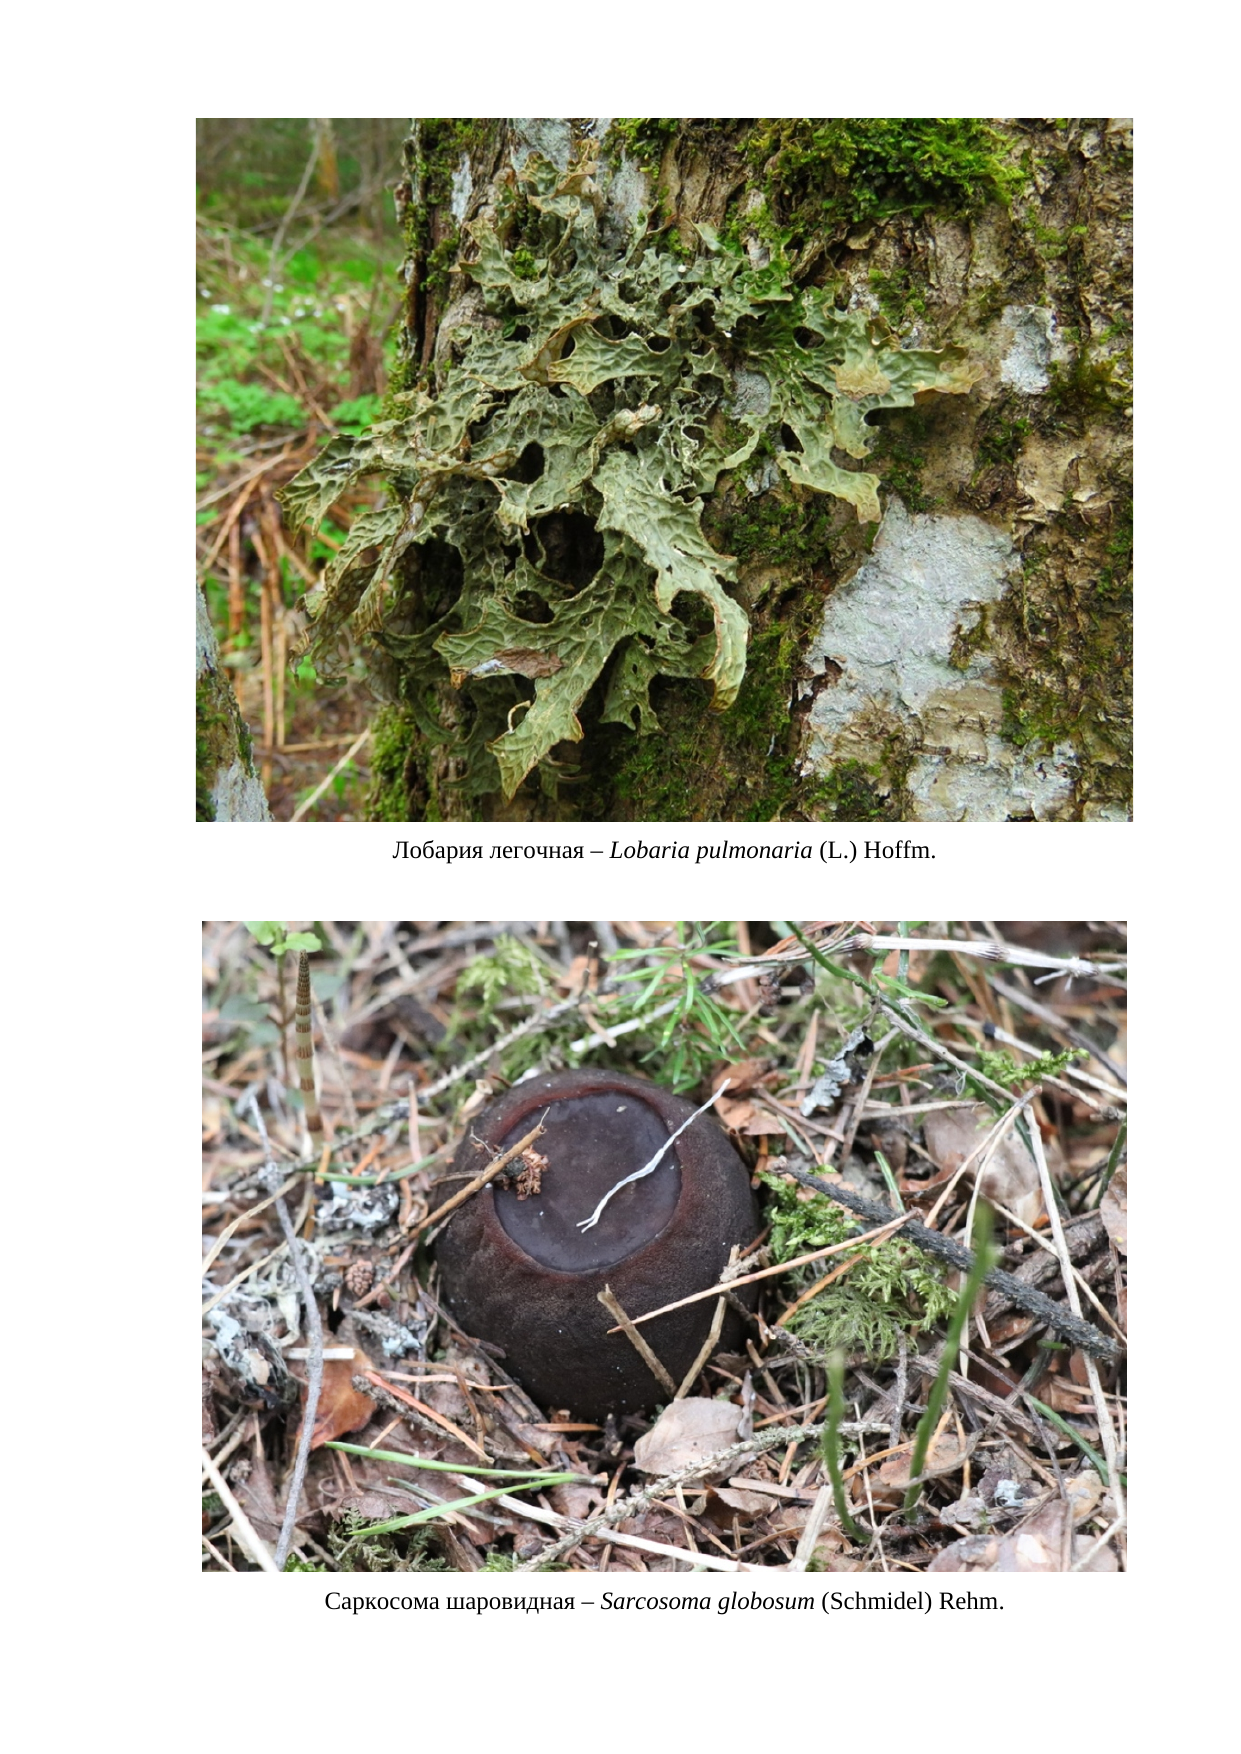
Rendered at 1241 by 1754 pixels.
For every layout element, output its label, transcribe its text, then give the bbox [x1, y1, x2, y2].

picture [202, 921, 1127, 1572]
text Лобария легочная – Lobaria pulmonaria (L.) Hoffm. [177, 836, 1152, 864]
text Саркосома шаровидная – Sarcosoma globosum (Schmidel) Rehm. [177, 1586, 1152, 1615]
picture [195, 118, 1134, 822]
